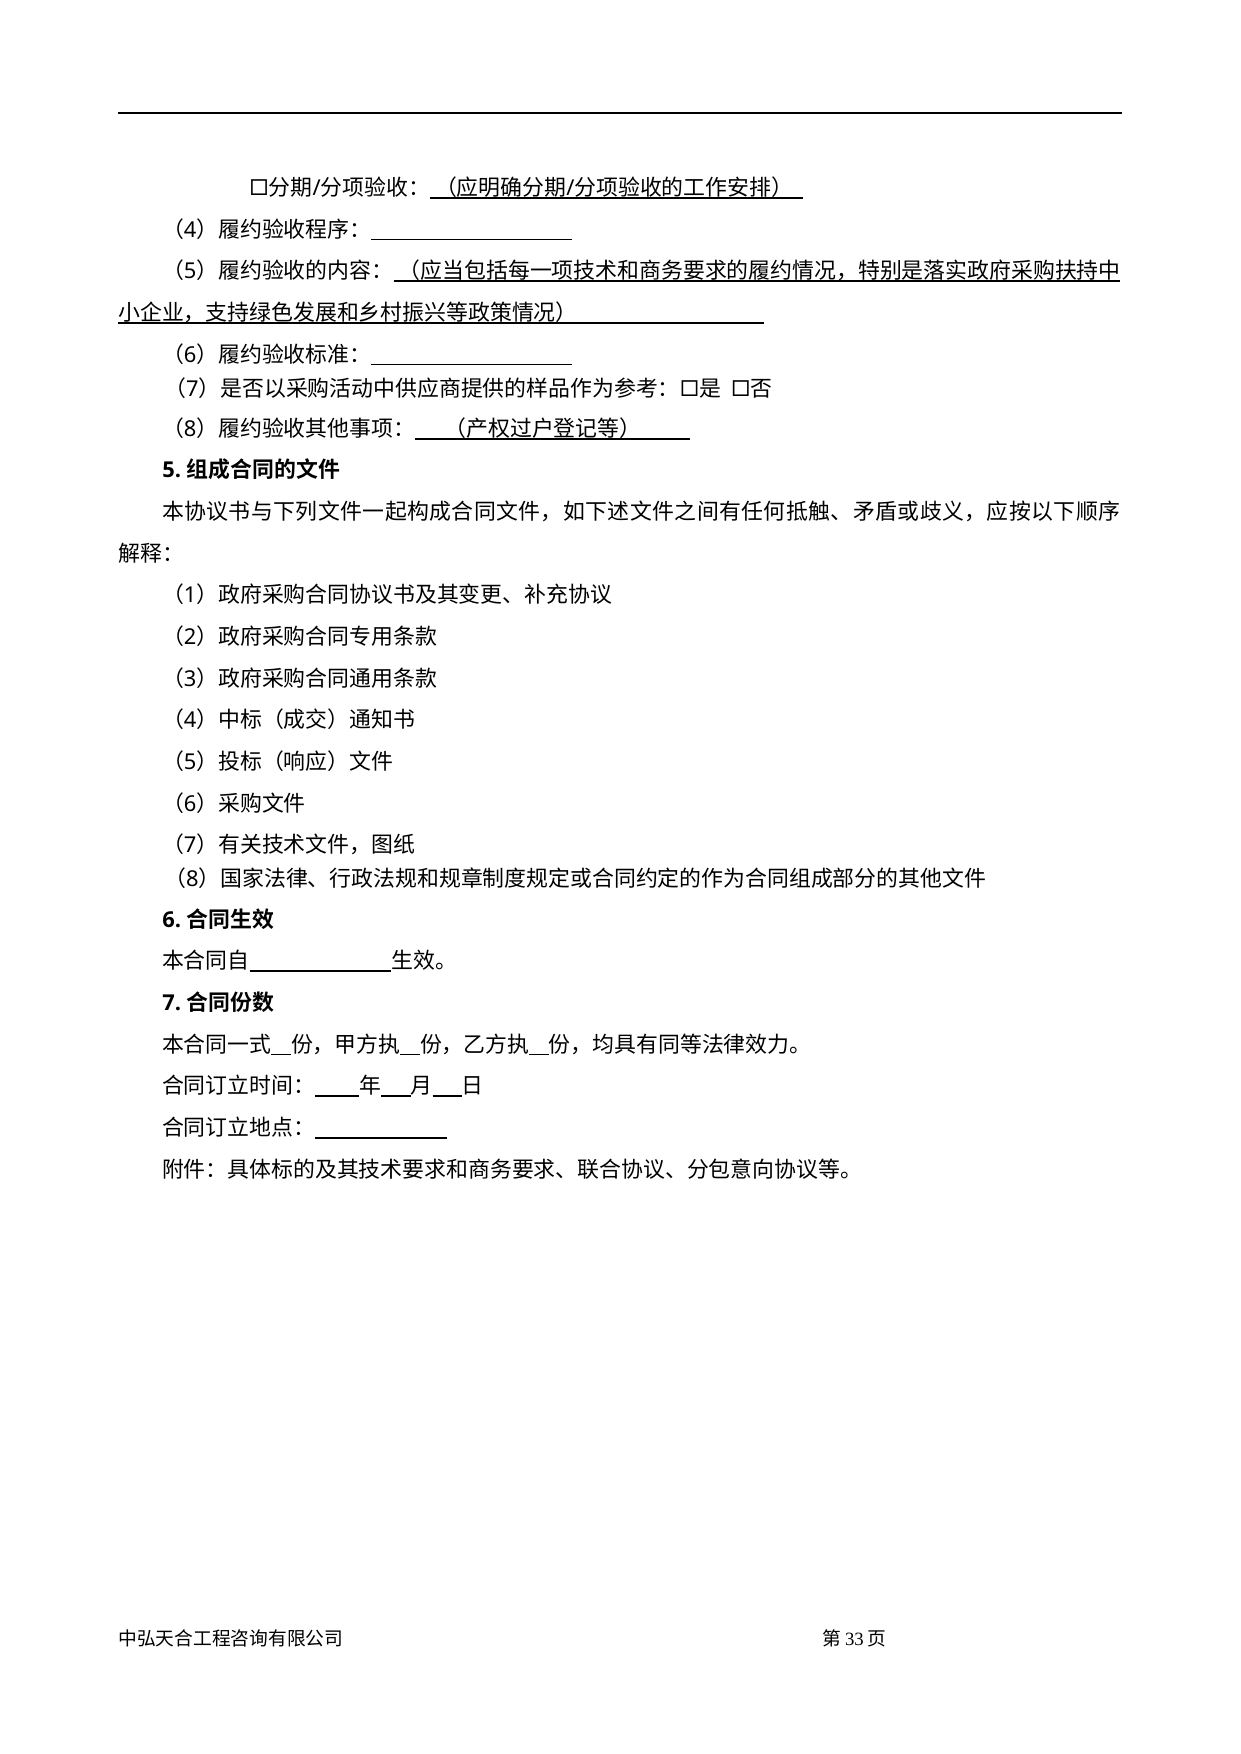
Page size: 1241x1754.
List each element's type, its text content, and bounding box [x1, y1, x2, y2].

text （8）履约验收其他事项： （产权过户登记等） [118, 403, 1122, 444]
text 合同订立时间： 年 月 日 [118, 1060, 1122, 1102]
text （1）政府采购合同协议书及其变更、补充协议 [118, 569, 1122, 611]
text （6）履约验收标准： [118, 329, 1122, 370]
text 本协议书与下列文件一起构成合同文件，如下述文件之间有任何抵触、矛盾或歧义，应按以下顺序解释： [118, 486, 1122, 569]
text 合同订立地点： [118, 1102, 1122, 1144]
list 合同生效 [118, 894, 1122, 935]
text （2）政府采购合同专用条款 [118, 611, 1122, 653]
list 组成合同的文件 [118, 444, 1122, 486]
text （4）中标（成交）通知书 [118, 694, 1122, 736]
text 本合同自 生效。 [118, 935, 1122, 977]
text （6）采购文件 [118, 778, 1122, 819]
text （7）有关技术文件，图纸 [118, 819, 1122, 861]
text （7）是否以采购活动中供应商提供的样品作为参考：是 否 [118, 370, 1122, 403]
text 附件：具体标的及其技术要求和商务要求、联合协议、分包意向协议等。 [118, 1144, 1122, 1185]
text 分期/分项验收： （应明确分期/分项验收的工作安排） [118, 162, 1122, 204]
text （8）国家法律、行政法规和规章制度规定或合同约定的作为合同组成部分的其他文件 [118, 861, 1122, 894]
text （5）投标（响应）文件 [118, 736, 1122, 778]
text （4）履约验收程序： [118, 204, 1122, 245]
text （5）履约验收的内容： （应当包括每一项技术和商务要求的履约情况，特别是落实政府采购扶持中小企业，支持绿色发展和乡村振兴等政策情况） [118, 245, 1122, 329]
text 本合同一式 份，甲方执 份，乙方执 份，均具有同等法律效力。 [118, 1019, 1122, 1060]
text （3）政府采购合同通用条款 [118, 653, 1122, 694]
list 合同份数 [118, 977, 1122, 1019]
